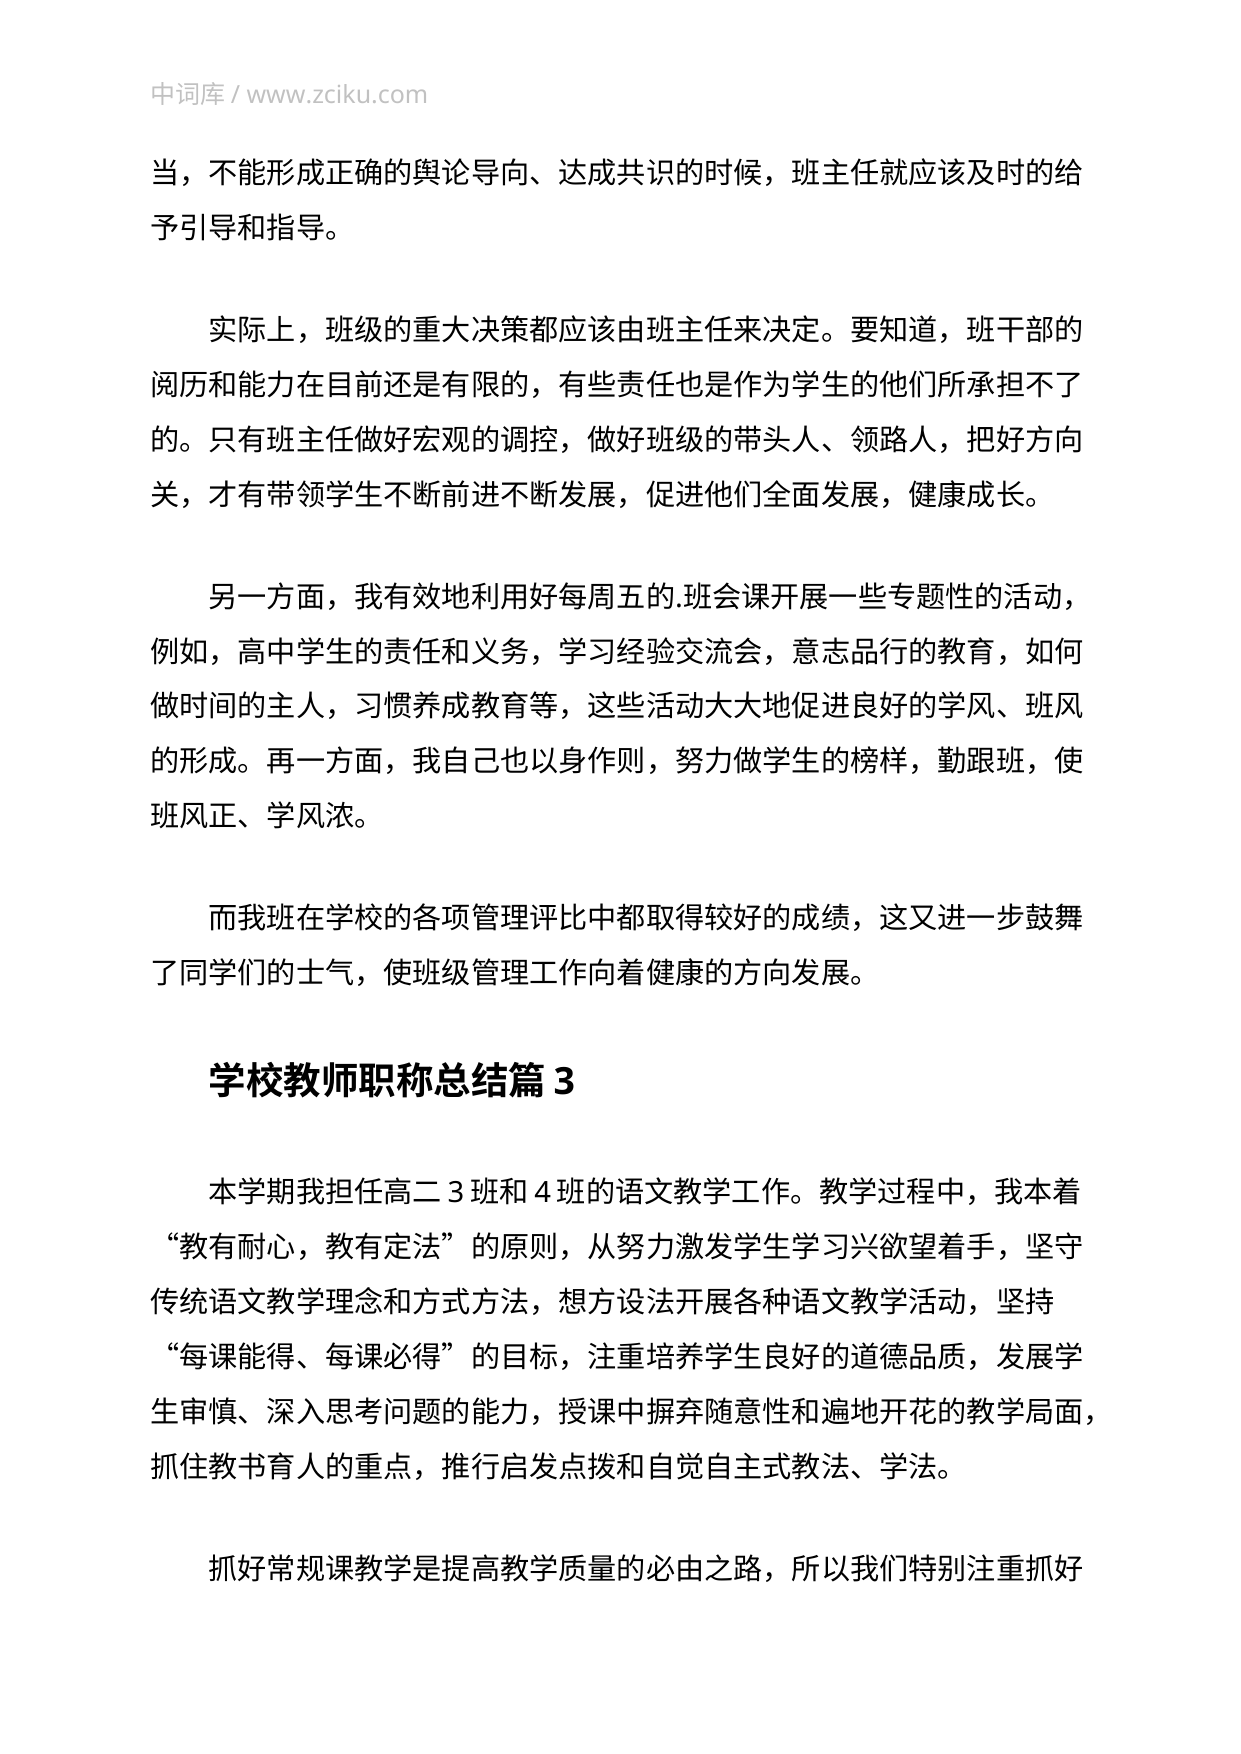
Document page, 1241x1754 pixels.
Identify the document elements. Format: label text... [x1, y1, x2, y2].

text 另一方面，我有效地利用好每周五的.班会课开展一些专题性的活动，例如，高中学生的责任和义务，学习经验交流会，意志品行的教育，如何做时间的主人，习惯养成教育等，这些活动大大地促进良好的学风、班风的形成。再一方面，我自己也以身作则，努力做学生的榜样，勤跟班，使班风正、学风浓。 [150, 573, 1090, 835]
text 实际上，班级的重大决策都应该由班主任来决定。要知道，班干部的阅历和能力在目前还是有限的，有些责任也是作为学生的他们所承担不了的。只有班主任做好宏观的调控，做好班级的带头人、领路人，把好方向关，才有带领学生不断前进不断发展，促进他们全面发展，健康成长。 [150, 307, 1090, 514]
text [150, 150, 1090, 247]
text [150, 1545, 1090, 1587]
text 而我班在学校的各项管理评比中都取得较好的成绩，这又进一步鼓舞了同学们的士气，使班级管理工作向着健康的方向发展。 [150, 894, 1090, 992]
text 学校教师职称总结篇3 [150, 1051, 1090, 1106]
text 本学期我担任高二3班和4班的语文教学工作。教学过程中，我本着“教有耐心，教有定法”的原则，从努力激发学生学习兴欲望着手，坚守传统语文教学理念和方式方法，想方设法开展各种语文教学活动，坚持“每课能得、每课必得”的目标，注重培养学生良好的道德品质，发展学生审慎、深入思考问题的能力，授课中摒弃随意性和遍地开花的教学局面，抓住教书育人的重点，推行启发点拨和自觉自主式教法、学法。 [150, 1169, 1090, 1486]
